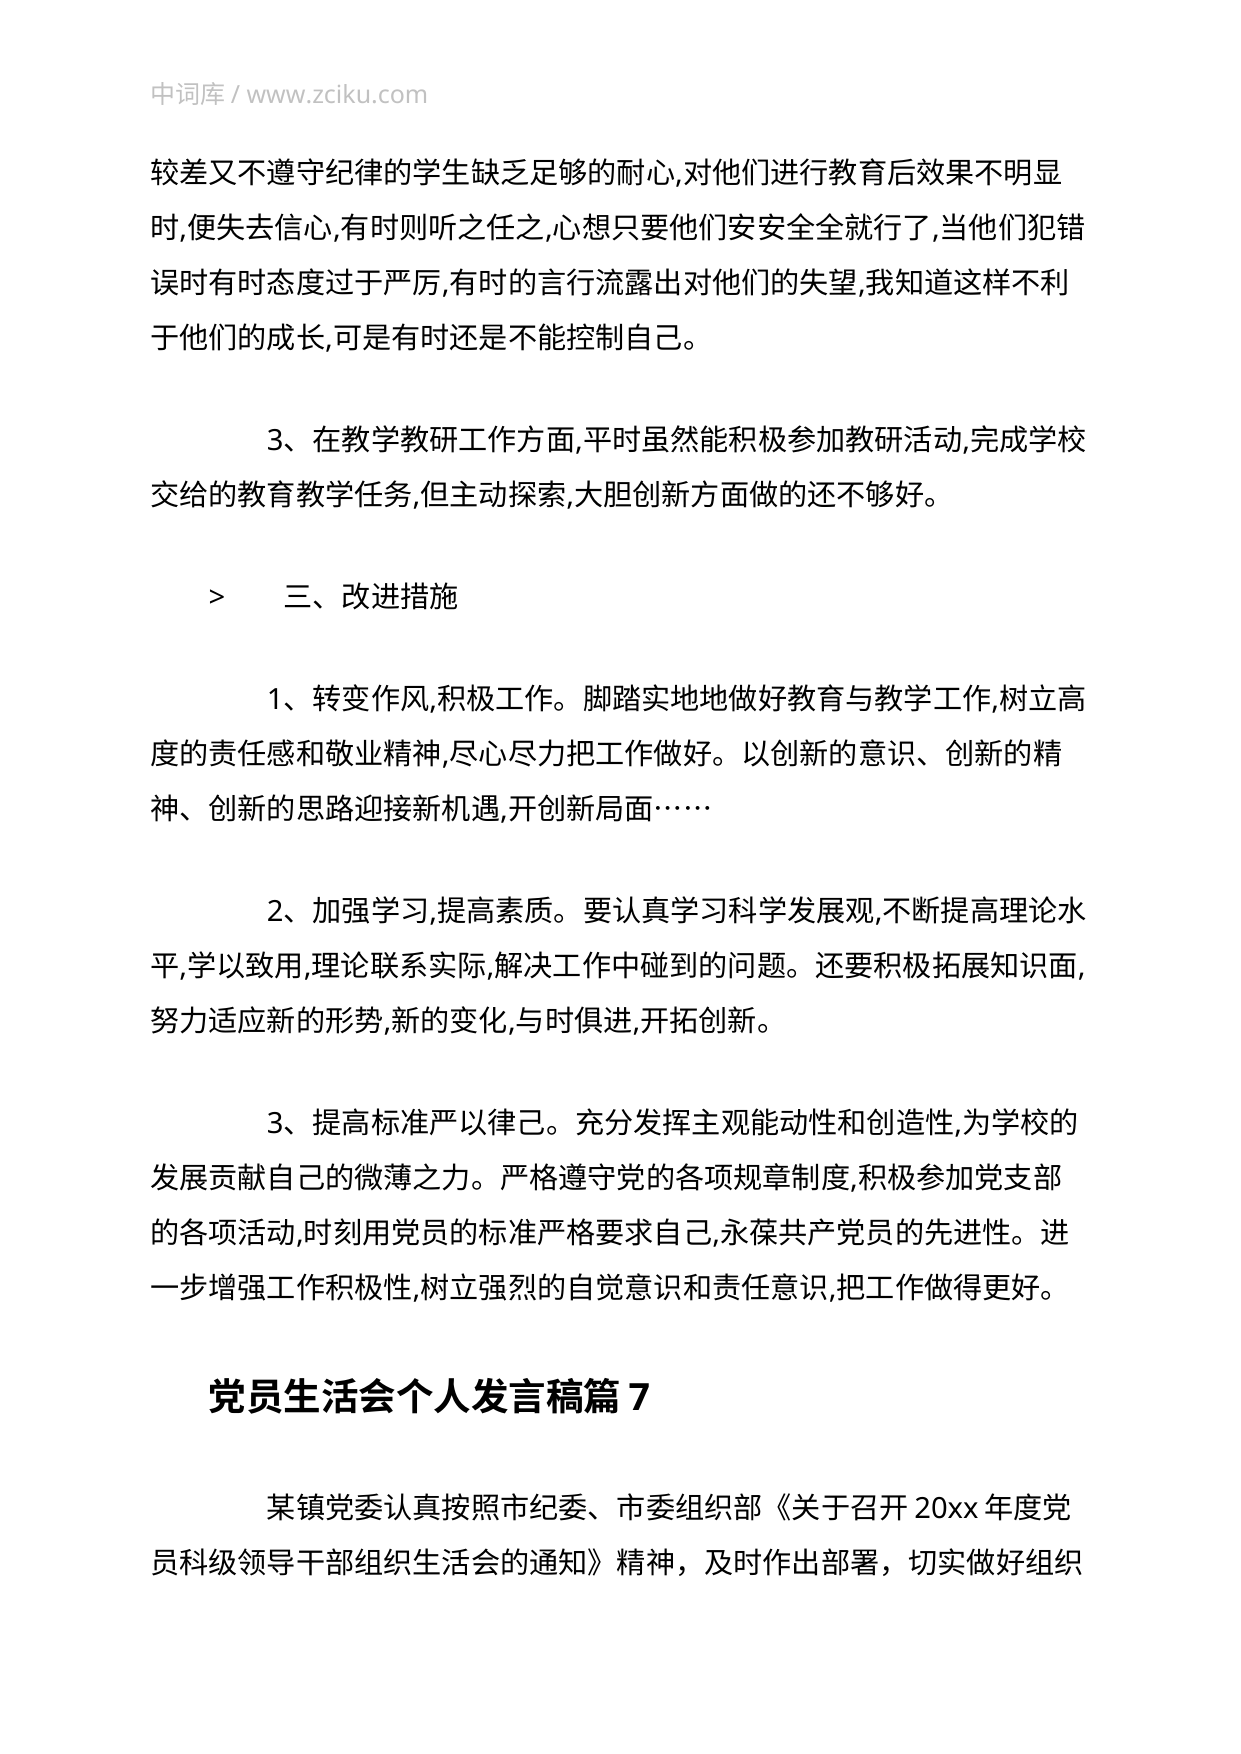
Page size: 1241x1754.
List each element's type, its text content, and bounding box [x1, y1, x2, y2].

text 3、在教学教研工作方面,平时虽然能积极参加教研活动,完成学校交给的教育教学任务,但主动探索,大胆创新方面做的还不够好。 [150, 417, 1090, 514]
text > 三、改进措施 [150, 574, 1090, 616]
text 3、提高标准严以律己。充分发挥主观能动性和创造性,为学校的发展贡献自己的微薄之力。严格遵守党的各项规章制度,积极参加党支部的各项活动,时刻用党员的标准严格要求自己,永葆共产党员的先进性。进一步增强工作积极性,树立强烈的自觉意识和责任意识,把工作做得更好。 [150, 1100, 1090, 1307]
text 1、转变作风,积极工作。脚踏实地地做好教育与教学工作,树立高度的责任感和敬业精神,尽心尽力把工作做好。以创新的意识、创新的精神、创新的思路迎接新机遇,开创新局面…… [150, 676, 1090, 828]
text 2、加强学习,提高素质。要认真学习科学发展观,不断提高理论水平,学以致用,理论联系实际,解决工作中碰到的问题。还要积极拓展知识面,努力适应新的形势,新的变化,与时俱进,开拓创新。 [150, 888, 1090, 1040]
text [150, 150, 1090, 357]
text 党员生活会个人发言稿篇7 [150, 1367, 1090, 1421]
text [150, 1484, 1090, 1582]
